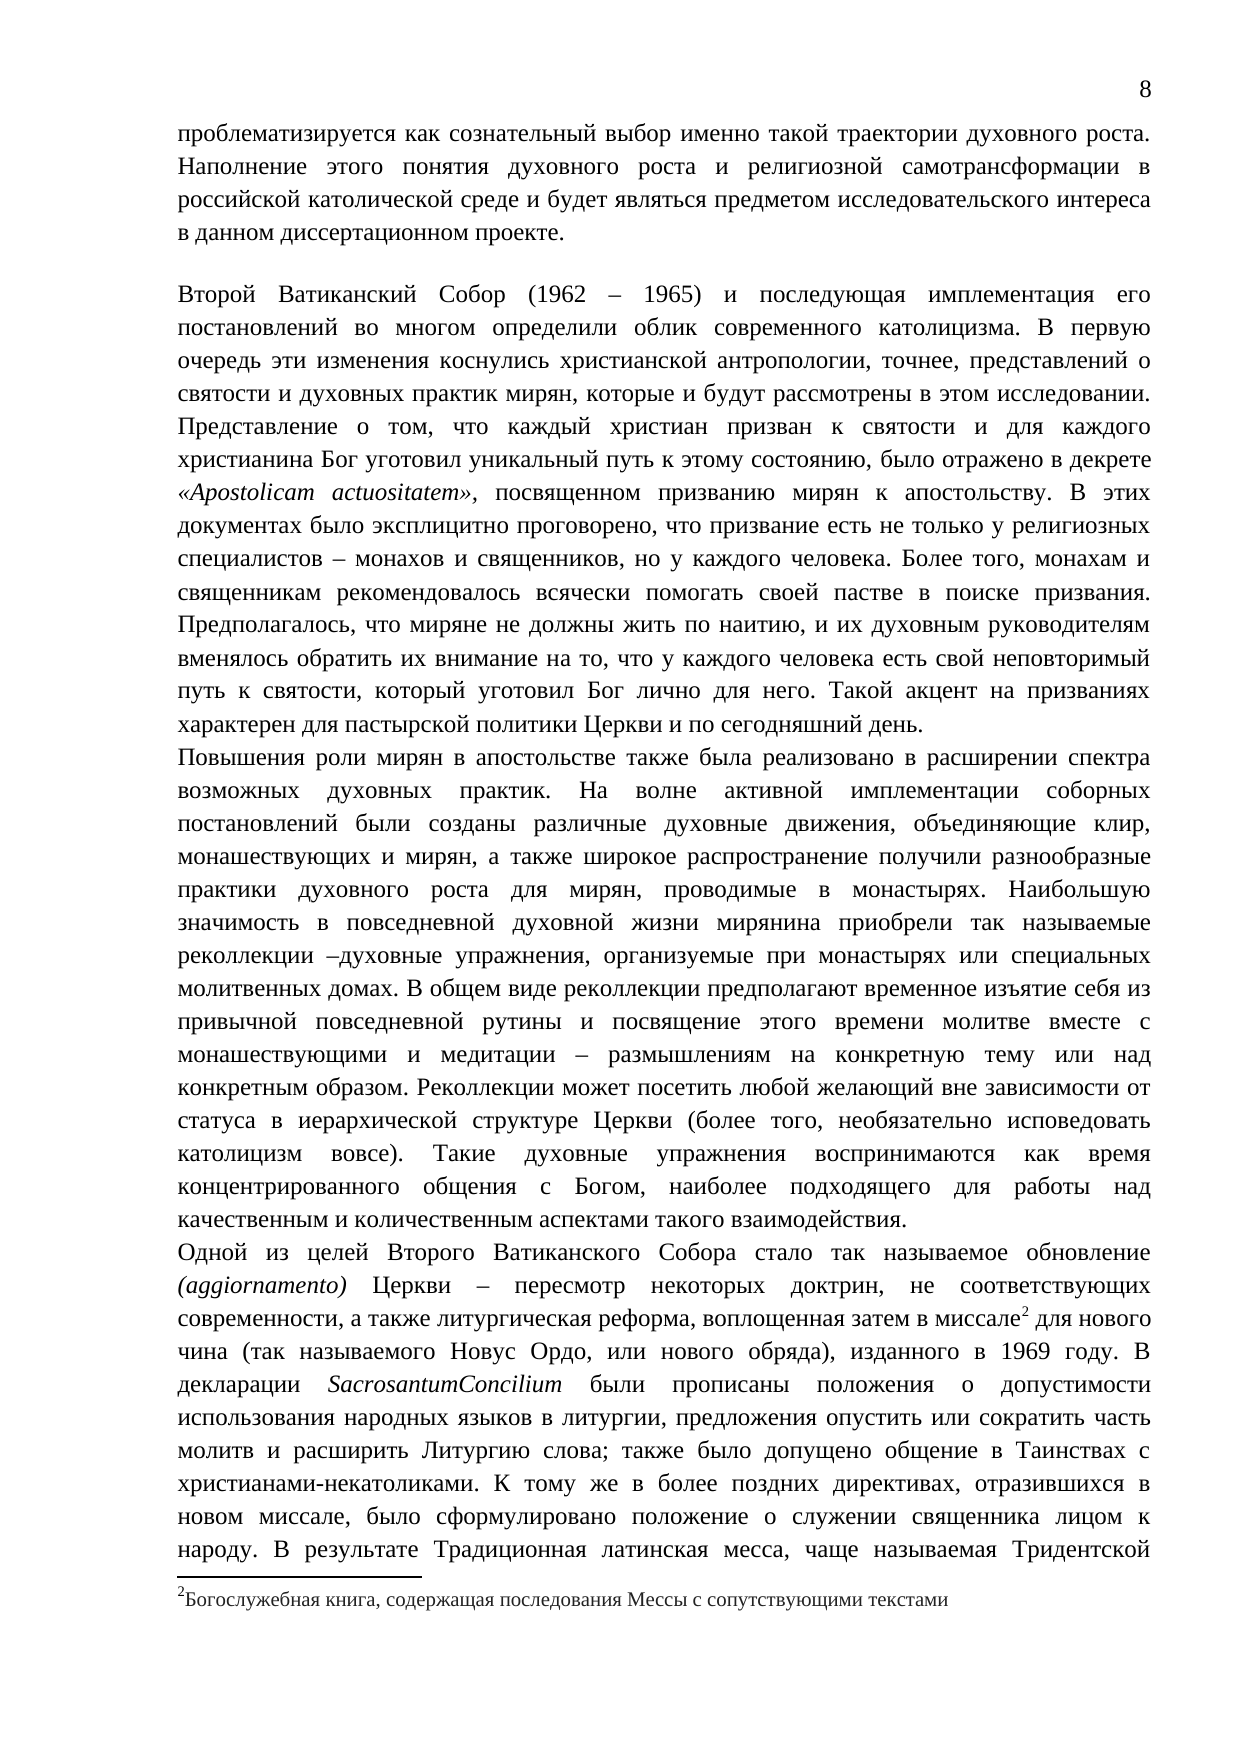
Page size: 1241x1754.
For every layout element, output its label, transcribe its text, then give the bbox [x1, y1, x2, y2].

text Повышения роли мирян в апостольстве также была реализовано в расширении спектра возможных духовных практик. На волне активной имплементации соборных постановлений были созданы различные духовные движения, объединяющие клир, монашествующих и мирян, а также широкое распространение получили разнообразные практики духовного роста для мирян, проводимые в монастырях. Наибольшую значимость в повседневной духовной жизни мирянина приобрели так называемые реколлекции –духовные упражнения, организуемые при монастырях или специальных молитвенных домах. В общем виде реколлекции предполагают временное изъятие себя из привычной повседневной рутины и посвящение этого времени молитве вместе с монашествующими и медитации – размышлениям на конкретную тему или над конкретным образом. Реколлекции может посетить любой желающий вне зависимости от статуса в иерархической структуре Церкви (более того, необязательно исповедовать католицизм вовсе). Такие духовные упражнения воспринимаются как время концентрированного общения с Богом, наиболее подходящего для работы над качественным и количественным аспектами такого взаимодействия. [177, 742, 1152, 1233]
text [177, 1237, 1152, 1563]
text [177, 118, 1152, 246]
text Второй Ватиканский Собор (1962 – 1965) и последующая имплементация его постановлений во многом определили облик современного католицизма. В первую очередь эти изменения коснулись христианской антропологии, точнее, представлений о святости и духовных практик мирян, которые и будут рассмотрены в этом исследовании. Представление о том, что каждый христиан призван к святости и для каждого христианина Бог уготовил уникальный путь к этому состоянию, было отражено в декрете «Apostolicam actuositatem», посвященном призванию мирян к апостольству. В этих документах было эксплицитно проговорено, что призвание есть не только у религиозных специалистов – монахов и священников, но у каждого человека. Более того, монахам и священникам рекомендовалось всячески помогать своей пастве в поиске призвания. Предполагалось, что миряне не должны жить по наитию, и их духовным руководителям вменялось обратить их внимание на то, что у каждого человека есть свой неповторимый путь к святости, который уготовил Бог лично для него. Такой акцент на призваниях характерен для пастырской политики Церкви и по сегодняшний день. [177, 279, 1152, 737]
